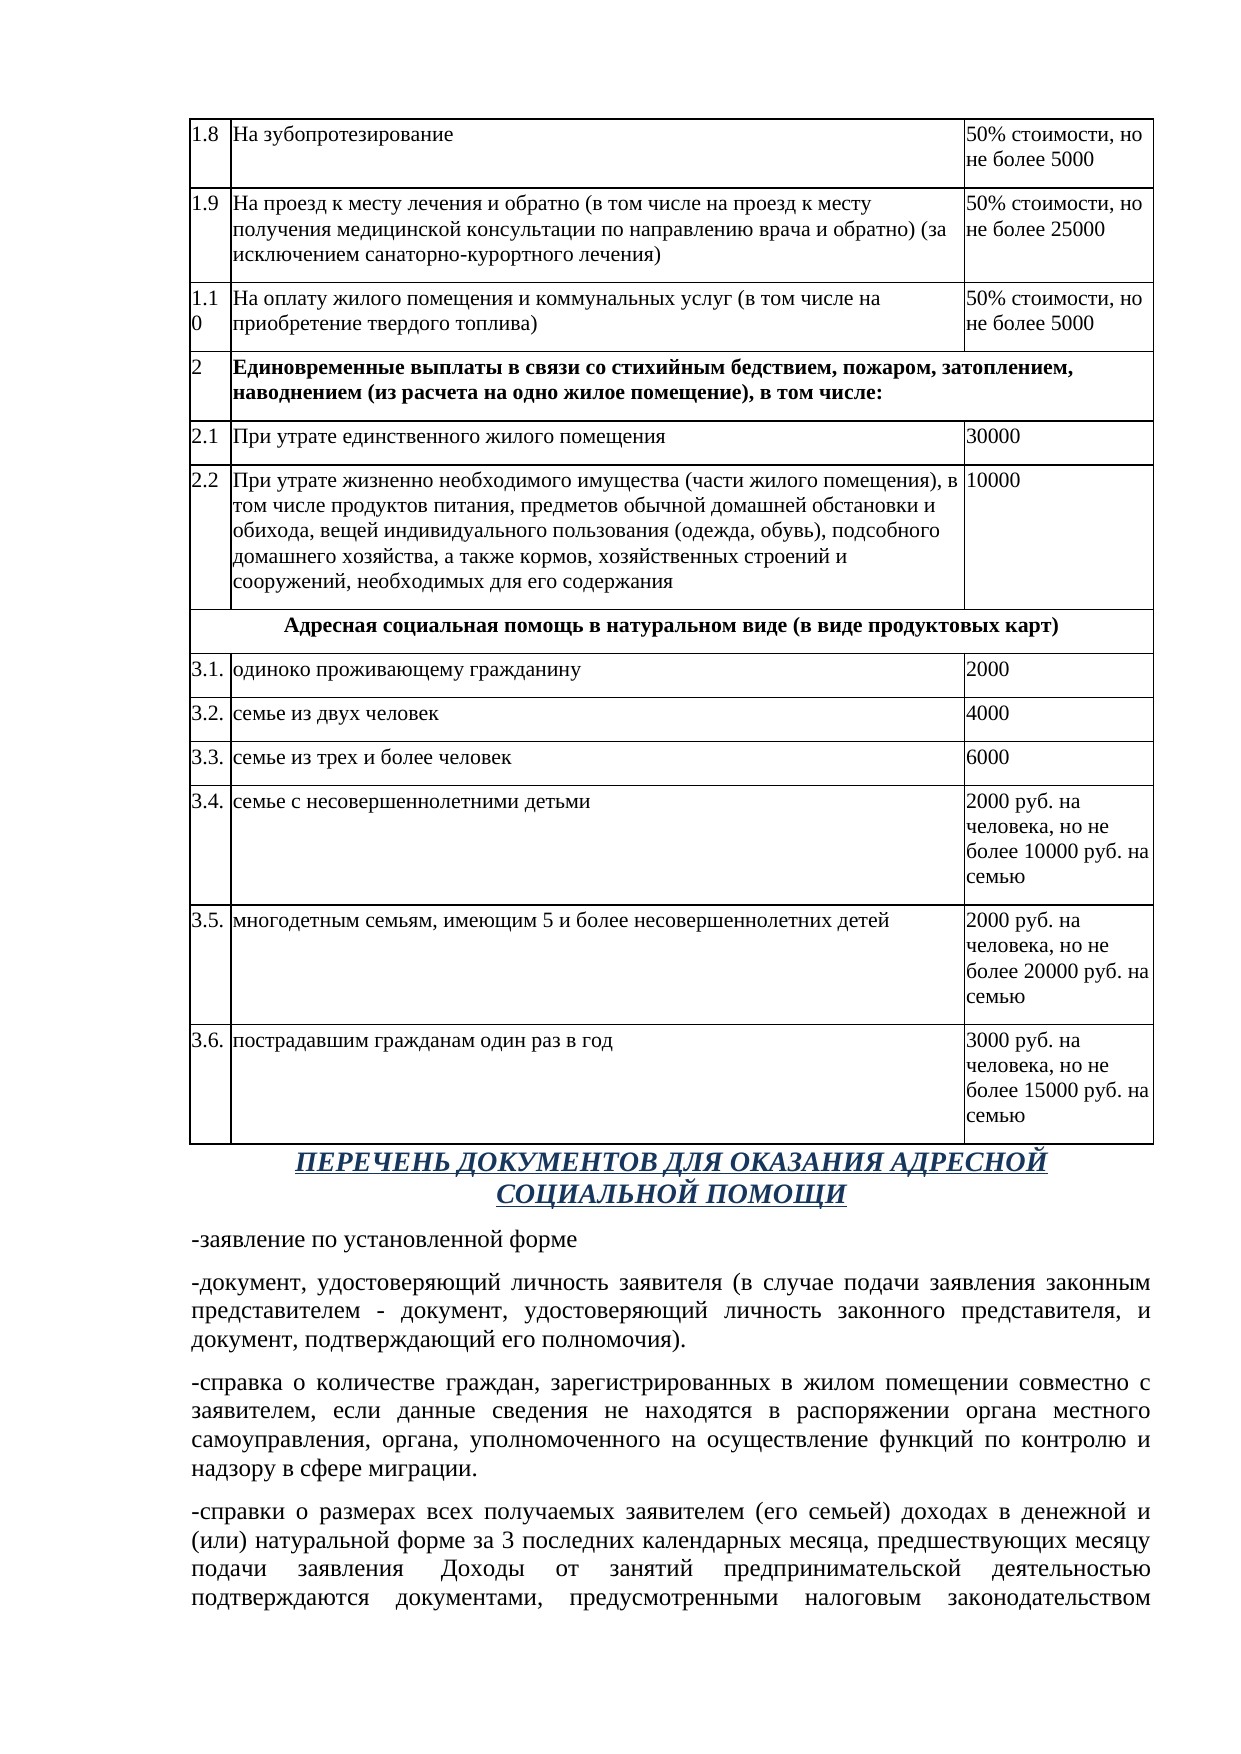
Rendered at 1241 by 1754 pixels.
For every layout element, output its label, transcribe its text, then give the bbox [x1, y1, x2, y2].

table_cell 3.2. [191, 698, 230, 741]
table_cell 10000 [965, 466, 1153, 609]
text ПЕРЕЧЕНЬ ДОКУМЕНТОВ ДЛЯ ОКАЗАНИЯ АДРЕСНОЙ СОЦИАЛЬНОЙ ПОМОЩИ [191, 1145, 1152, 1210]
table_cell семье из двух человек [232, 698, 964, 741]
table_cell многодетным семьям, имеющим 5 и более несовершеннолетних детей [232, 906, 964, 1024]
table_cell пострадавшим гражданам один раз в год [232, 1025, 964, 1143]
table_cell семье из трех и более человек [232, 742, 964, 784]
table_cell 2 [191, 352, 230, 420]
table_cell 4000 [965, 698, 1153, 741]
table_cell 50% стоимости, но не более 5000 [965, 120, 1153, 187]
table_cell Единовременные выплаты в связи со стихийным бедствием, пожаром, затоплением, наводнением (из расчета на одно жилое помещение), в том числе: [232, 352, 1153, 420]
text -справка о количестве граждан, зарегистрированных в жилом помещении совместно с заявителем, если данные сведения не находятся в распоряжении органа местного самоуправления, органа, уполномоченного на осуществление функций по контролю и надзору в сфере миграции. [191, 1367, 1152, 1482]
table_cell 2.2 [191, 466, 230, 609]
table_cell На оплату жилого помещения и коммунальных услуг (в том числе на приобретение твердого топлива) [232, 283, 964, 351]
table_cell На зубопротезирование [232, 120, 964, 187]
table_cell 2000 [965, 654, 1153, 697]
table_cell 1.10 [191, 283, 230, 351]
table_cell 50% стоимости, но не более 5000 [965, 283, 1153, 351]
table_cell 6000 [965, 742, 1153, 784]
table_cell 2000 руб. на человека, но не более 10000 руб. на семью [965, 786, 1153, 904]
table_cell 3.6. [191, 1025, 230, 1143]
table_cell 1.9 [191, 189, 230, 282]
table_cell При утрате единственного жилого помещения [232, 422, 964, 464]
table_cell 50% стоимости, но не более 25000 [965, 189, 1153, 282]
table_cell 2000 руб. на человека, но не более 20000 руб. на семью [965, 906, 1153, 1024]
table_cell 30000 [965, 422, 1153, 464]
table_cell 3.4. [191, 786, 230, 904]
table_cell 3000 руб. на человека, но не более 15000 руб. на семью [965, 1025, 1153, 1143]
table_cell При утрате жизненно необходимого имущества (части жилого помещения), в том числе продуктов питания, предметов обычной домашней обстановки и обихода, вещей индивидуального пользования (одежда, обувь), подсобного домашнего хозяйства, а также кормов, хозяйственных строений и сооружений, необходимых для его содержания [232, 466, 964, 609]
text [191, 1496, 1152, 1611]
text -документ, удостоверяющий личность заявителя (в случае подачи заявления законным представителем - документ, удостоверяющий личность законного представителя, и документ, подтверждающий его полномочия). [191, 1267, 1152, 1353]
table_cell 3.5. [191, 906, 230, 1024]
table_cell 3.1. [191, 654, 230, 697]
table_cell 2.1 [191, 422, 230, 464]
table_cell одиноко проживающему гражданину [232, 654, 964, 697]
table_cell На проезд к месту лечения и обратно (в том числе на проезд к месту получения медицинской консультации по направлению врача и обратно) (за исключением санаторно-курортного лечения) [232, 189, 964, 282]
table_cell 1.8 [191, 120, 230, 187]
table_cell семье с несовершеннолетними детьми [232, 786, 964, 904]
table_cell 3.3. [191, 742, 230, 784]
text -заявление по установленной форме [191, 1224, 1152, 1252]
table_cell Адресная социальная помощь в натуральном виде (в виде продуктовых карт) [191, 610, 1153, 653]
